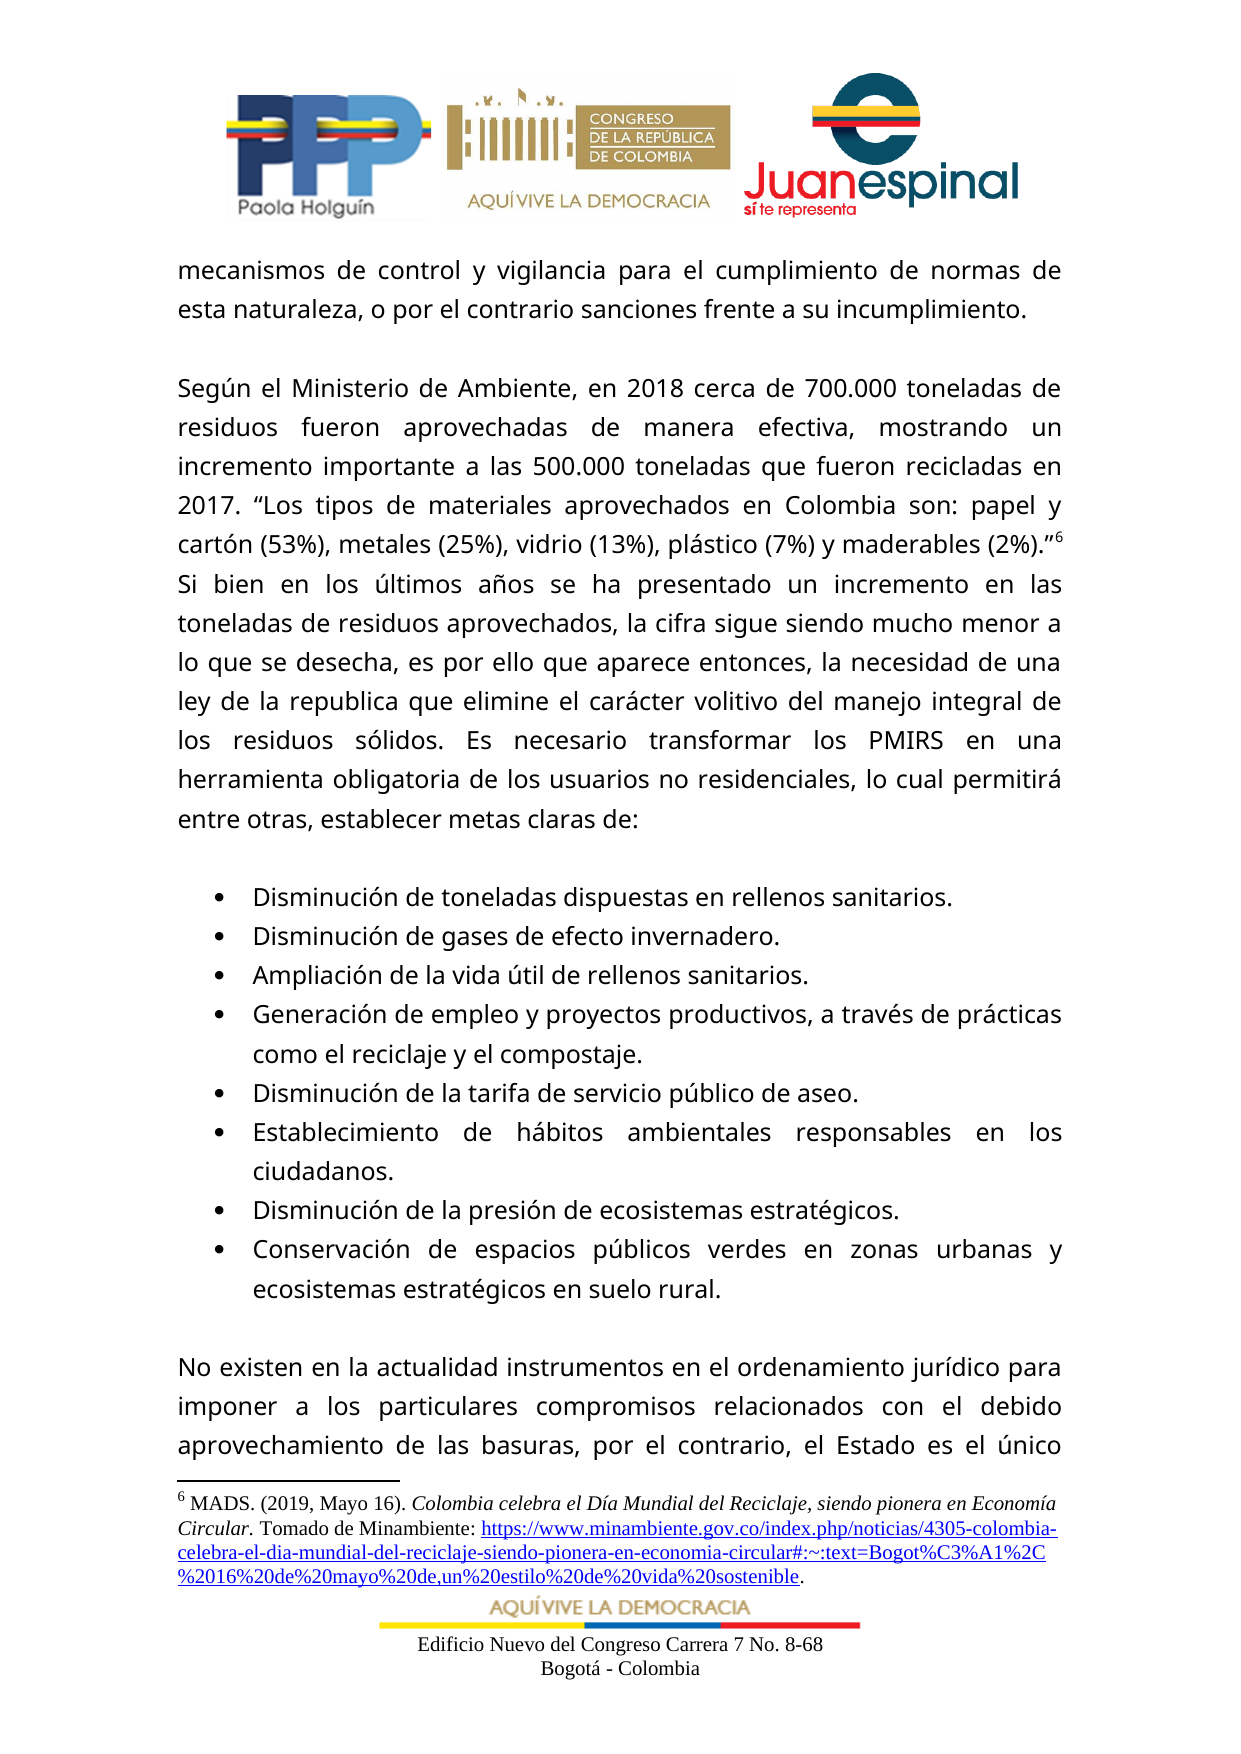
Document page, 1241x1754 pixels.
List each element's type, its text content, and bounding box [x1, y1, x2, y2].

list Disminución de la presión de ecosistemas estratégicos. [215, 1193, 1063, 1227]
list Disminución de la tarifa de servicio público de aseo. [215, 1076, 1063, 1109]
list Establecimiento de hábitos ambientales responsables en los ciudadanos. [215, 1115, 1063, 1188]
text Según el Ministerio de Ambiente, en 2018 cerca de 700.000 toneladas de residuos fueron aprovechadas de manera efectiva, mostrando un incremento importante a las 500.000 toneladas que fueron recicladas en 2017. “Los tipos de materiales aprovechados en Colombia son: papel y cartón (53%), metales (25%), vidrio (13%), plástico (7%) y maderables (2%).” Si bien en los últimos años se ha presentado un incremento en las toneladas de residuos aprovechados, la cifra sigue siendo mucho menor a lo que se desecha, es por ello que aparece entonces, la necesidad de una ley de la republica que elimine el carácter volitivo del manejo integral de los residuos sólidos. Es necesario transformar los PMIRS en una herramienta obligatoria de los usuarios no residenciales, lo cual permitirá entre otras, establecer metas claras de: [177, 371, 1063, 835]
picture [442, 73, 1027, 223]
picture [364, 1588, 876, 1632]
list Generación de empleo y proyectos productivos, a través de prácticas como el reciclaje y el compostaje. [215, 997, 1063, 1070]
picture [225, 95, 432, 223]
list Ampliación de la vida útil de rellenos sanitarios. [215, 958, 1063, 992]
list Disminución de gases de efecto invernadero. [215, 919, 1063, 953]
list Disminución de toneladas dispuestas en rellenos sanitarios. [215, 880, 1063, 914]
list Conservación de espacios públicos verdes en zonas urbanas y ecosistemas estratégicos en suelo rural. [215, 1232, 1063, 1305]
